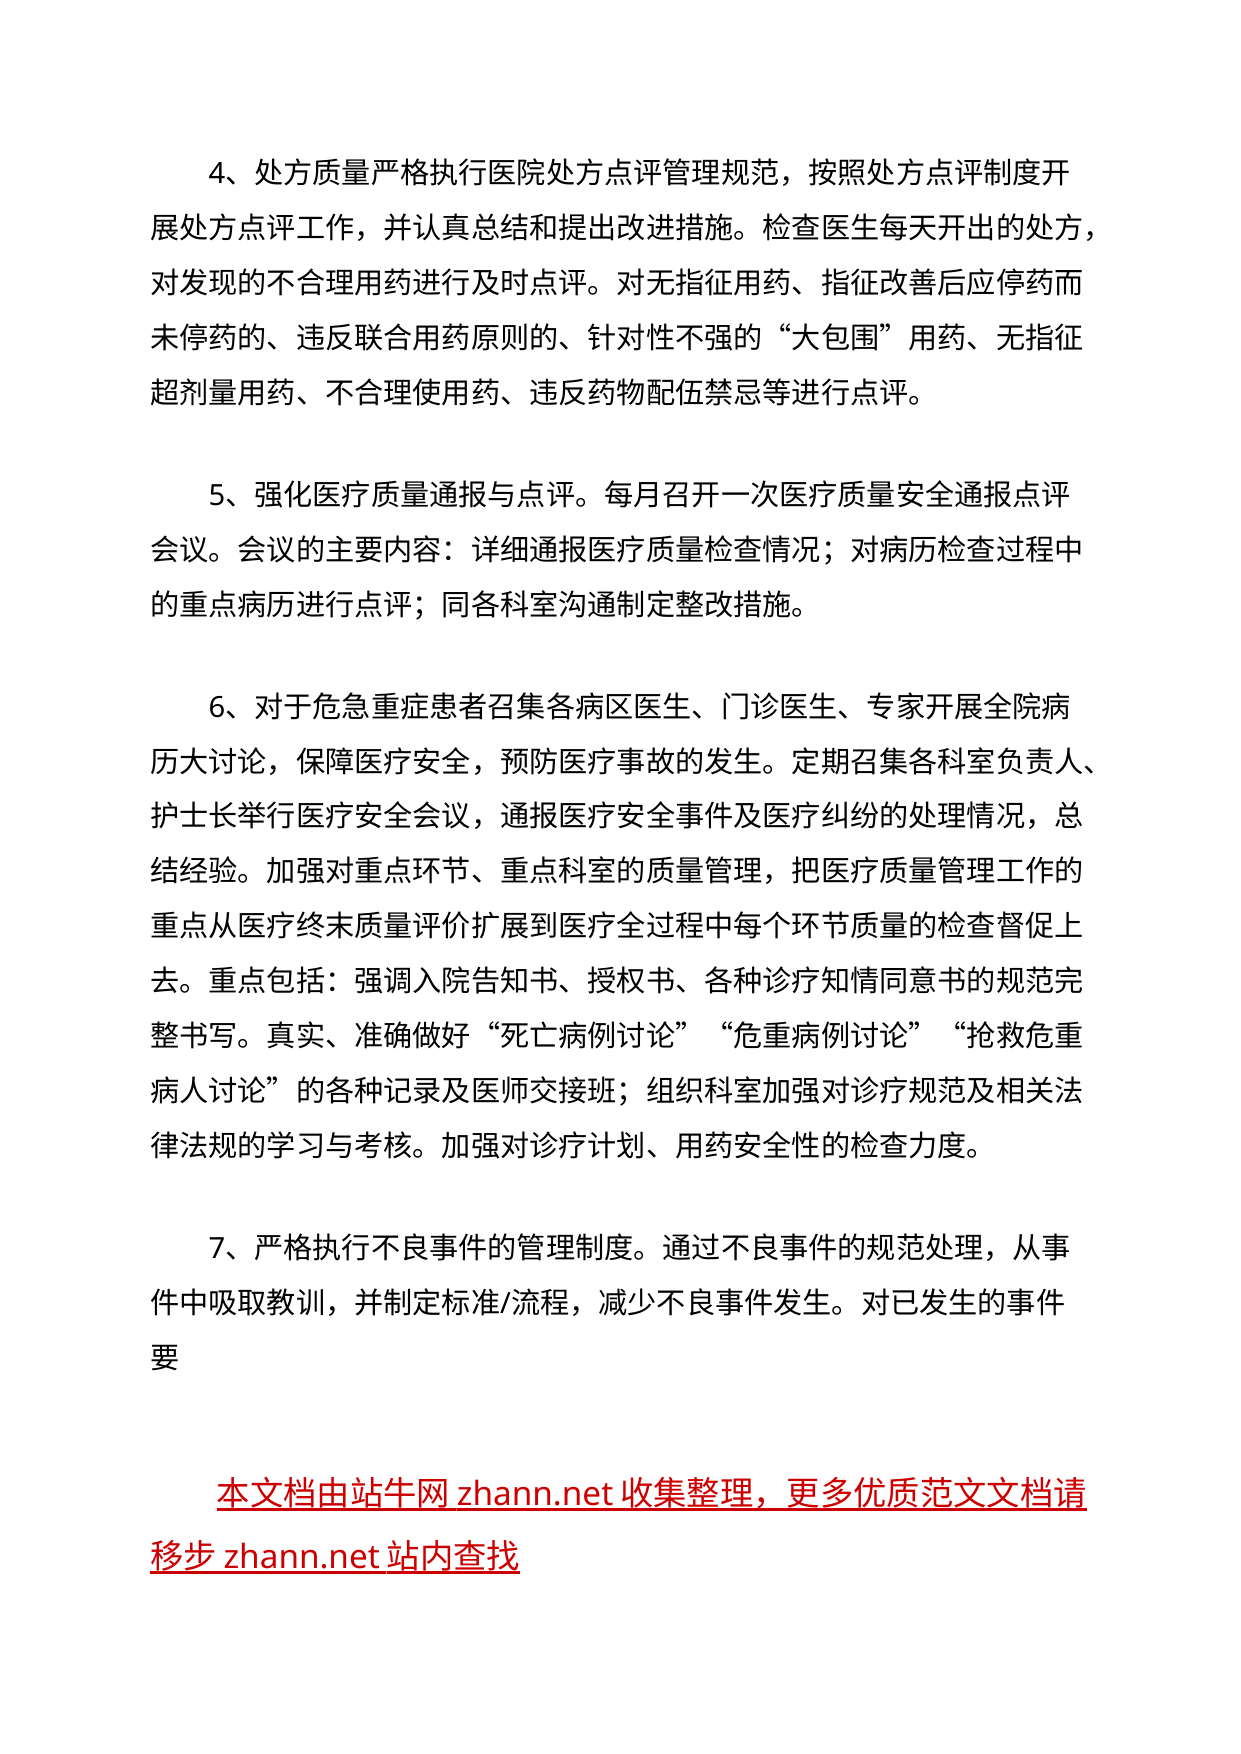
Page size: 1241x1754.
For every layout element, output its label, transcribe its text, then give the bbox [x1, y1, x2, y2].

text 6、对于危急重症患者召集各病区医生、门诊医生、专家开展全院病历大讨论，保障医疗安全，预防医疗事故的发生。定期召集各科室负责人、护士长举行医疗安全会议，通报医疗安全事件及医疗纠纷的处理情况，总结经验。加强对重点环节、重点科室的质量管理，把医疗质量管理工作的重点从医疗终末质量评价扩展到医疗全过程中每个环节质量的检查督促上去。重点包括：强调入院告知书、授权书、各种诊疗知情同意书的规范完整书写。真实、准确做好“死亡病例讨论”“危重病例讨论”“抢救危重病人讨论”的各种记录及医师交接班；组织科室加强对诊疗规范及相关法律法规的学习与考核。加强对诊疗计划、用药安全性的检查力度。 [150, 683, 1090, 1165]
text 4、处方质量严格执行医院处方点评管理规范，按照处方点评制度开展处方点评工作，并认真总结和提出改进措施。检查医生每天开出的处方，对发现的不合理用药进行及时点评。对无指征用药、指征改善后应停药而未停药的、违反联合用药原则的、针对性不强的“大包围”用药、无指征超剂量用药、不合理使用药、违反药物配伍禁忌等进行点评。 [150, 150, 1090, 412]
text 5、强化医疗质量通报与点评。每月召开一次医疗质量安全通报点评会议。会议的主要内容：详细通报医疗质量检查情况；对病历检查过程中的重点病历进行点评；同各科室沟通制定整改措施。 [150, 471, 1090, 624]
text 本文档由站牛网zhann.net收集整理，更多优质范文文档请移步zhann.net站内查找 [150, 1467, 1090, 1578]
text 7、严格执行不良事件的管理制度。通过不良事件的规范处理，从事件中吸取教训，并制定标准/流程，减少不良事件发生。对已发生的事件要 [150, 1224, 1090, 1376]
